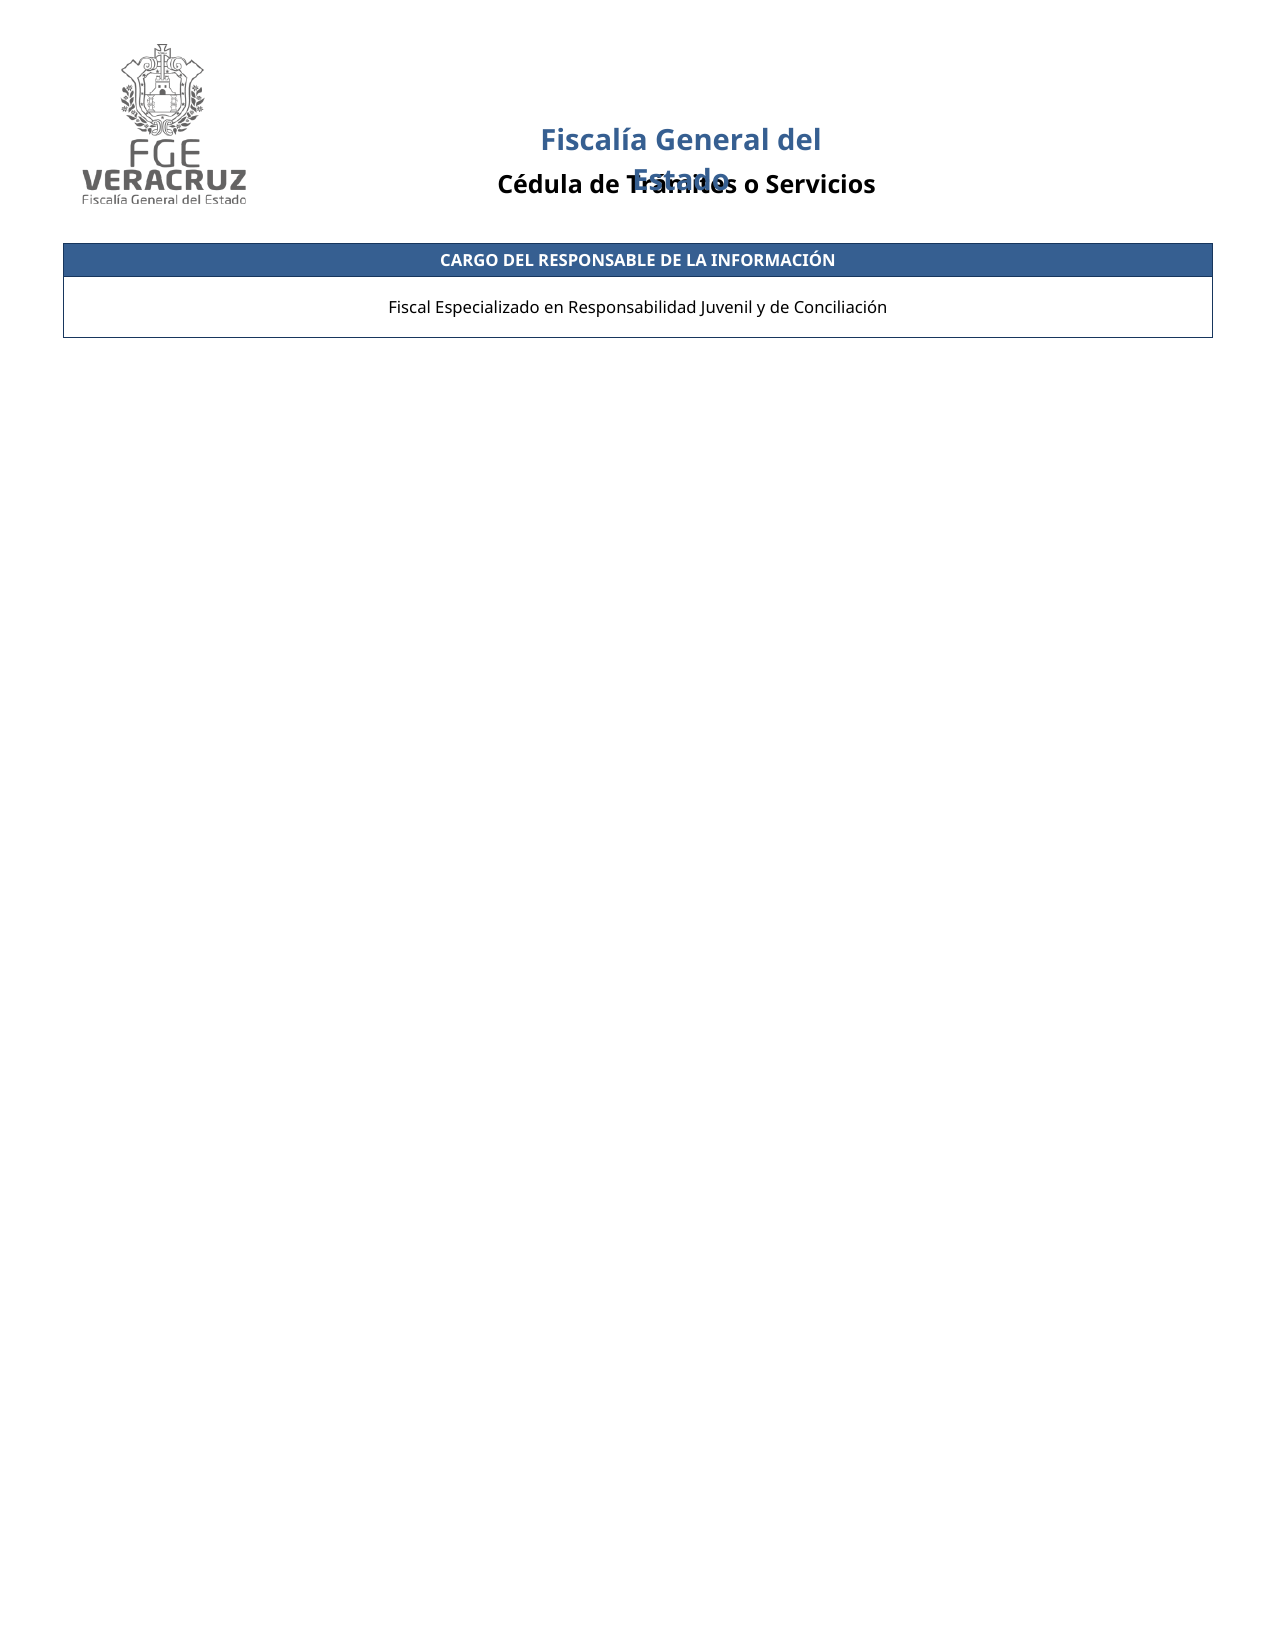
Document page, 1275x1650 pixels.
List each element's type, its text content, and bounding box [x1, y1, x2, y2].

table_cell Fiscal Especializado en Responsabilidad Juvenil y de Conciliación [64, 277, 1212, 337]
picture [82, 44, 246, 204]
table_cell CARGO DEL RESPONSABLE DE LA INFORMACIÓN [64, 244, 1212, 276]
